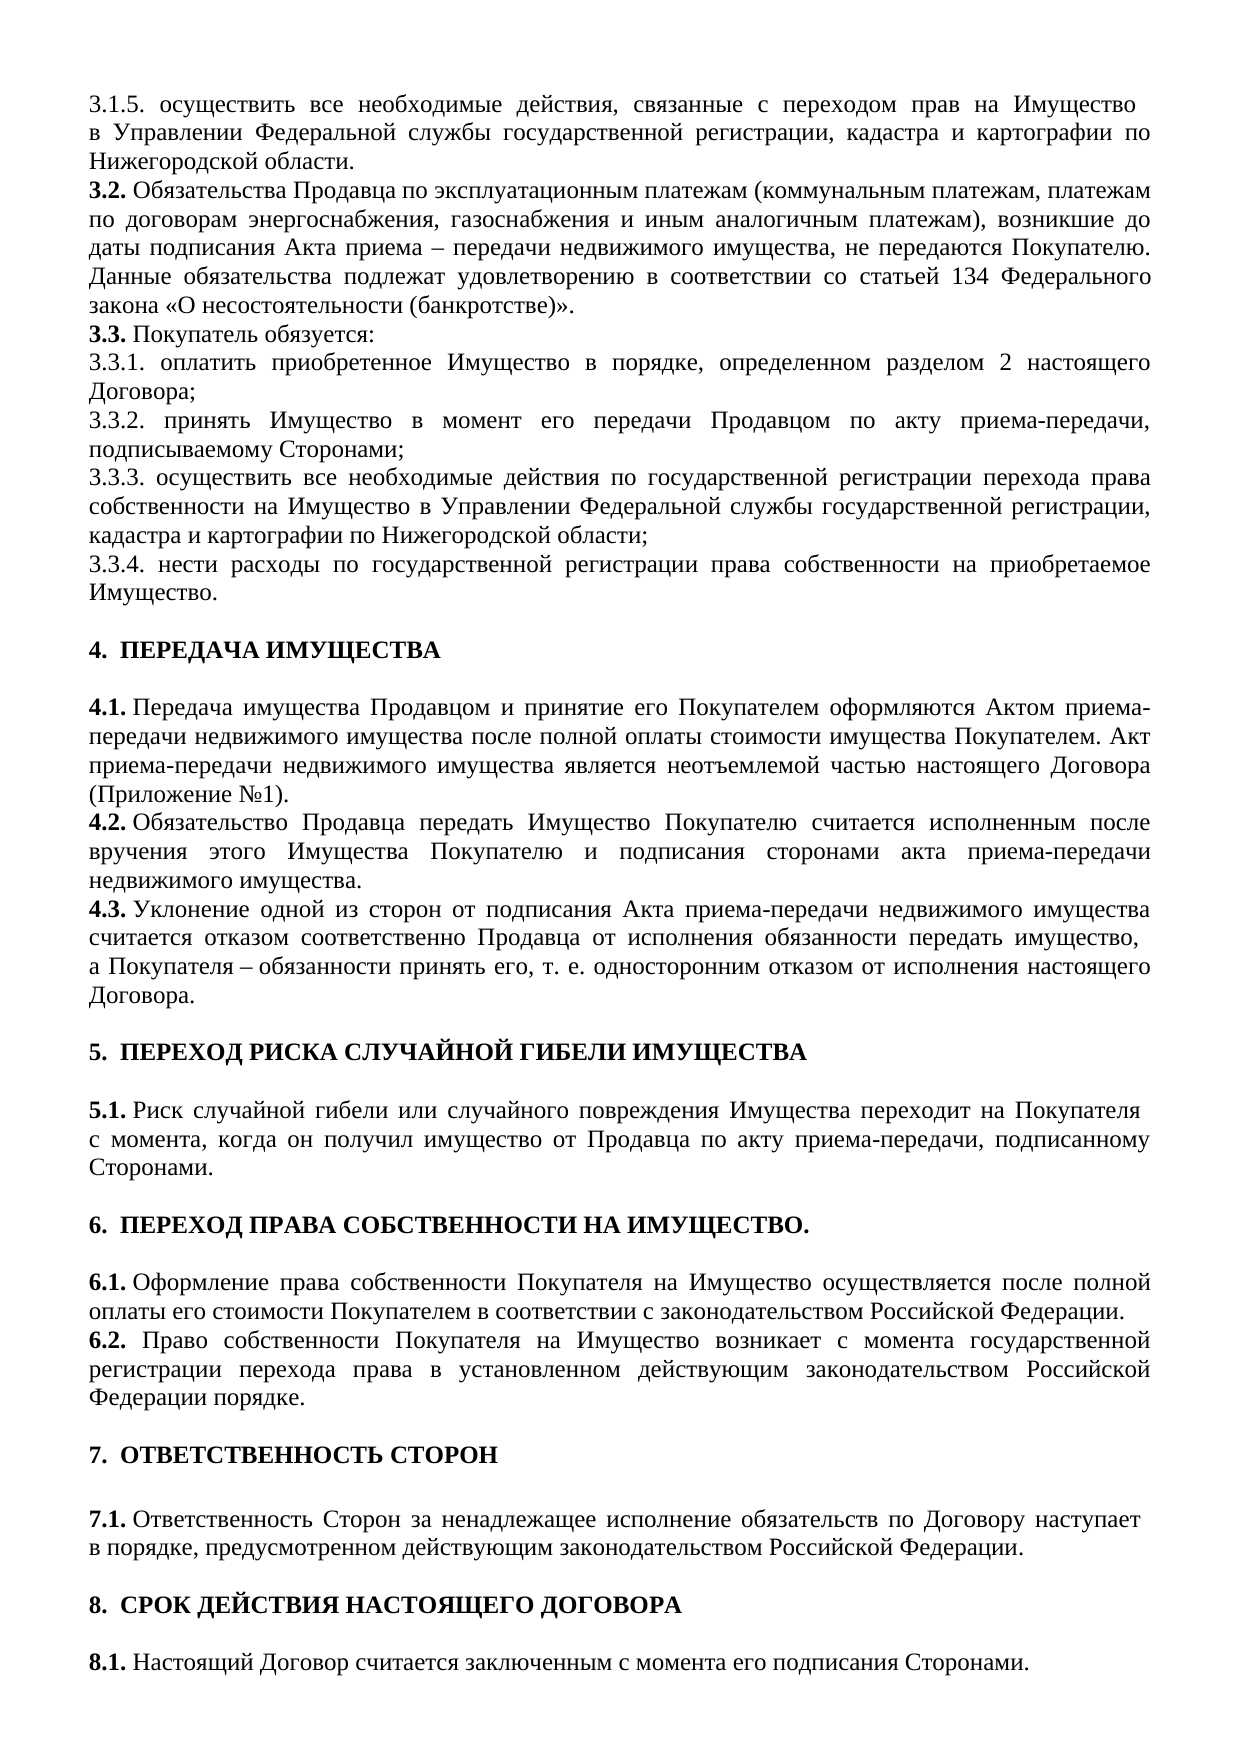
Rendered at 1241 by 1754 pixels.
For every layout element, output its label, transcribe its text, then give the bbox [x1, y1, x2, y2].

text 3.3.2. принять Имущество в момент его передачи Продавцом по акту приема-передачи, подписываемому Сторонами; [89, 405, 1152, 462]
text 4. ПЕРЕДАЧА ИМУЩЕСТВА [89, 635, 1152, 664]
text 3.3.4. нести расходы по государственной регистрации права собственности на приобретаемое Имущество. [89, 549, 1152, 606]
text 7. ОТВЕТСТВЕННОСТЬ СТОРОН [89, 1440, 1152, 1469]
text 3.3.3. осуществить все необходимые действия по государственной регистрации перехода права собственности на Имущество в Управлении Федеральной службы государственной регистрации, кадастра и картографии по Нижегородской области; [89, 462, 1152, 549]
text 8. СРОК ДЕЙСТВИЯ НАСТОЯЩЕГО ДОГОВОРА [89, 1590, 1152, 1619]
text 5. ПЕРЕХОД РИСКА СЛУЧАЙНОЙ ГИБЕЛИ ИМУЩЕСТВА [89, 1037, 1152, 1066]
text 8.1. Настоящий Договор считается заключенным с момента его подписания Сторонами. [89, 1647, 1152, 1676]
text 3.1.5. осуществить все необходимые действия, связанные с переходом прав на Имущество в Управлении Федеральной службы государственной регистрации, кадастра и картографии по Нижегородской области. [89, 89, 1152, 175]
text 6. ПЕРЕХОД ПРАВА СОБСТВЕННОСТИ НА ИМУЩЕСТВО. [89, 1210, 1152, 1239]
text 5.1. Риск случайной гибели или случайного повреждения Имущества переходит на Покупателя с момента, когда он получил имущество от Продавца по акту приема-передачи, подписанному Сторонами. [89, 1095, 1152, 1181]
text 4.2. Обязательство Продавца передать Имущество Покупателю считается исполненным после вручения этого Имущества Покупателю и подписания сторонами акта приема-передачи недвижимого имущества. [89, 807, 1152, 894]
text 7.1. Ответственность Сторон за ненадлежащее исполнение обязательств по Договору наступает в порядке, предусмотренном действующим законодательством Российской Федерации. [89, 1504, 1152, 1561]
text 3.3.1. оплатить приобретенное Имущество в порядке, определенном разделом 2 настоящего Договора; [89, 347, 1152, 405]
text 4.1. Передача имущества Продавцом и принятие его Покупателем оформляются Актом приема-передачи недвижимого имущества после полной оплаты стоимости имущества Покупателем. Акт приема-передачи недвижимого имущества является неотъемлемой частью настоящего Договора (Приложение №1). [89, 692, 1152, 807]
text 3.3. Покупатель обязуется: [83, 319, 1152, 347]
text 4.3. Уклонение одной из сторон от подписания Акта приема-передачи недвижимого имущества считается отказом соответственно Продавца от исполнения обязанности передать имущество, а Покупателя – обязанности принять его, т. е. односторонним отказом от исполнения настоящего Договора. [89, 894, 1152, 1009]
text 6.1. Оформление права собственности Покупателя на Имущество осуществляется после полной оплаты его стоимости Покупателем в соответствии с законодательством Российской Федерации. [89, 1267, 1152, 1325]
text 3.2. Обязательства Продавца по эксплуатационным платежам (коммунальным платежам, платежам по договорам энергоснабжения, газоснабжения и иным аналогичным платежам), возникшие до даты подписания Акта приема – передачи недвижимого имущества, не передаются Покупателю. Данные обязательства подлежат удовлетворению в соответствии со статьей 134 Федерального закона «О несостоятельности (банкротстве)». [89, 175, 1152, 319]
text 6.2. Право собственности Покупателя на Имущество возникает с момента государственной регистрации перехода права в установленном действующим законодательством Российской Федерации порядке. [89, 1325, 1152, 1411]
